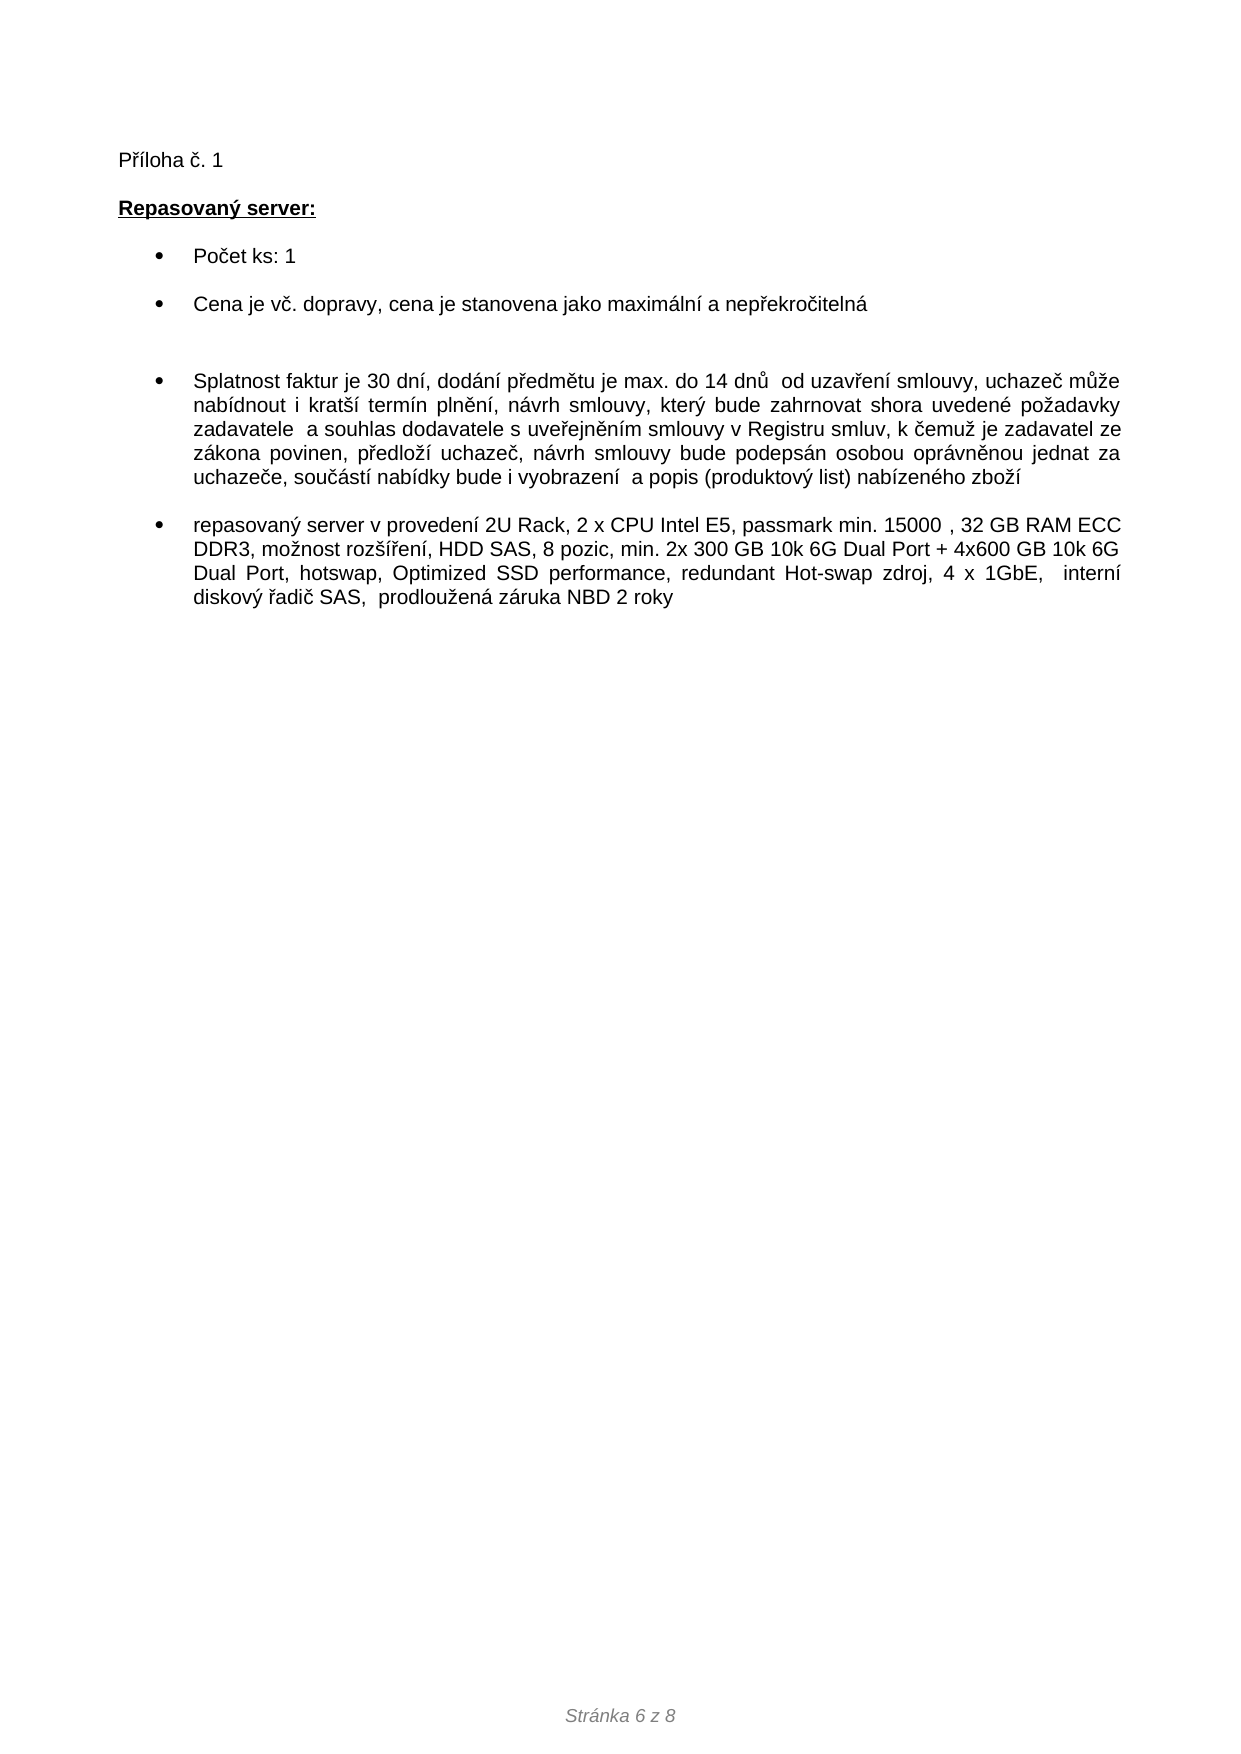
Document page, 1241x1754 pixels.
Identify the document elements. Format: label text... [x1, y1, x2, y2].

text Repasovaný server: [118, 196, 1122, 219]
text Příloha č. 1 [118, 148, 1122, 172]
list Splatnost faktur je 30 dní, dodání předmětu je max. do 14 dnů od uzavření smlouvy, uchazeč může nabídnout i kratší termín plnění, návrh smlouvy, který bude zahrnovat shora uvedené požadavky zadavatele a souhlas dodavatele s uveřejněním smlouvy v Registru smluv, k čemuž je zadavatel ze zákona povinen, předloží uchazeč, návrh smlouvy bude podepsán osobou oprávněnou jednat za uchazeče, součástí nabídky bude i vyobrazení a popis (produktový list) nabízeného zboží [156, 369, 1122, 488]
list Cena je vč. dopravy, cena je stanovena jako maximální a nepřekročitelná [156, 292, 1122, 316]
list repasovaný server v provedení 2U Rack, 2 x CPU Intel E5, passmark min. 15000 , 32 GB RAM ECC DDR3, možnost rozšíření, HDD SAS, 8 pozic, min. 2x 300 GB 10k 6G Dual Port + 4x600 GB 10k 6G Dual Port, hotswap, Optimized SSD performance, redundant Hot-swap zdroj, 4 x 1GbE, interní diskový řadič SAS, prodloužená záruka NBD 2 roky [156, 512, 1122, 608]
list Počet ks: 1 [156, 243, 1122, 268]
